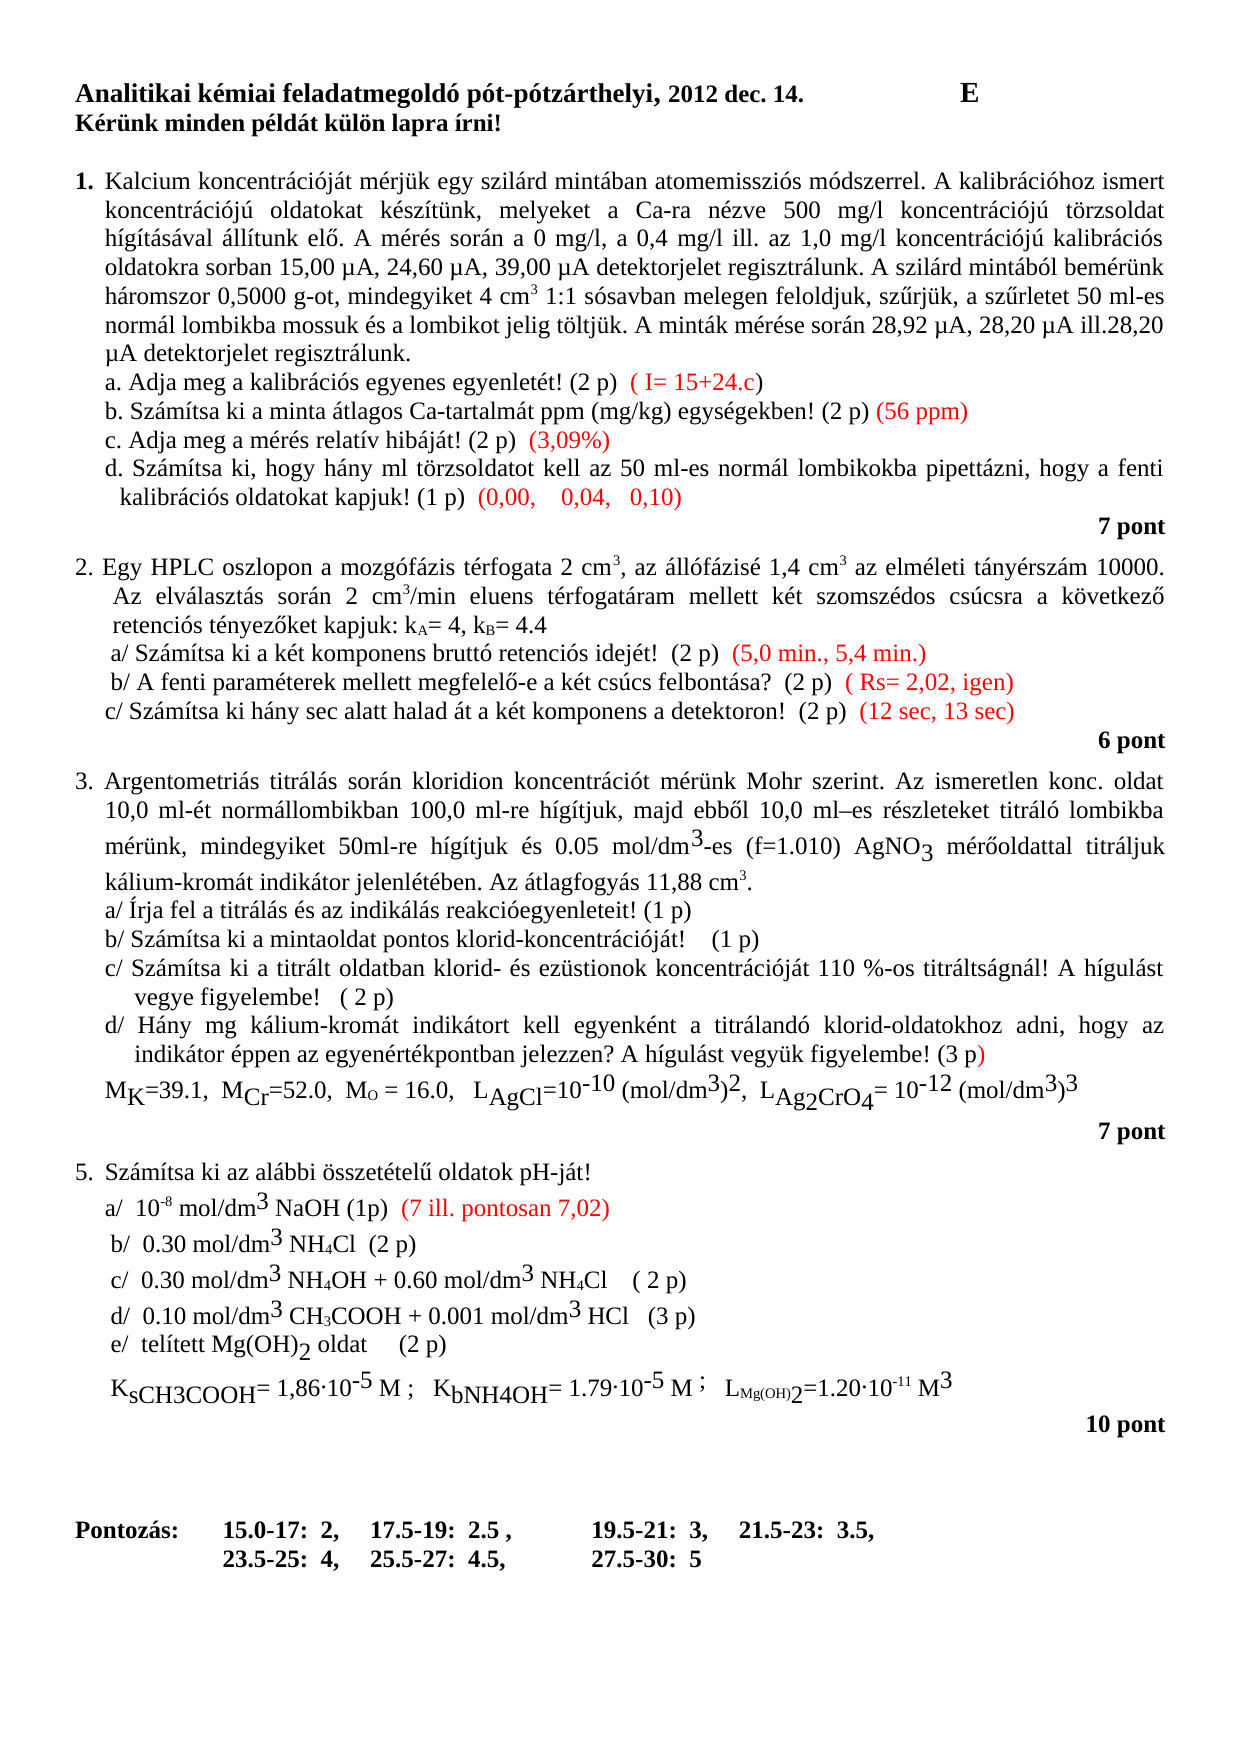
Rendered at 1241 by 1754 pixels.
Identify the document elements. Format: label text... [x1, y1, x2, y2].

list Kalcium koncentrációját mérjük egy szilárd mintában atomemissziós módszerrel. A kalibrációhoz ismert koncentrációjú oldatokat készítünk, melyeket a Ca-ra nézve 500 mg/l koncentrációjú törzsoldat hígításával állítunk elő. A mérés során a 0 mg/l, a 0,4 mg/l ill. az 1,0 mg/l koncentrációjú kalibrációs oldatokra sorban 15,00 µA, 24,60 µA, 39,00 µA detektorjelet regisztrálunk. A szilárd mintából bemérünk háromszor 0,5000 g-ot, mindegyiket 4 cm3 1:1 sósavban melegen feloldjuk, szűrjük, a szűrletet 50 ml-es normál lombikba mossuk és a lombikot jelig töltjük. A minták mérése során 28,92 µA, 28,20 µA ill.28,20 µA detektorjelet regisztrálunk. [75, 166, 1165, 367]
text c/ Számítsa ki hány sec alatt halad át a két komponens a detektoron! (2 p) (12 sec, 13 sec) [104, 696, 1165, 725]
text 3. Argentometriás titrálás során kloridion koncentrációt mérünk Mohr szerint. Az ismeretlen konc. oldat 10,0 ml-ét normállombikban 100,0 ml-re hígítjuk, majd ebből 10,0 ml–es részleteket titráló lombikba mérünk, mindegyiket 50ml-re hígítjuk és 0.05 mol/dm3-es (f=1.010) AgNO3 mérőoldattal titráljuk kálium-kromát indikátor jelenlétében. Az átlagfogyás 11,88 cm3. [75, 766, 1165, 895]
list a/ 10-8 mol/dm3 NaOH (1p) (7 ill. pontosan 7,02) [104, 1186, 1165, 1222]
list c. Adja meg a mérés relatív hibáját! (2 p) (3,09%) [104, 425, 1165, 453]
text 7 pont [75, 1116, 1165, 1144]
text Pontozás: 15.0-17: 2, 17.5-19: 2.5 , 19.5-21: 3, 21.5-23: 3.5, [75, 1515, 1165, 1544]
text d/ Hány mg kálium-kromát indikátort kell egyenként a titrálandó klorid-oldatokhoz adni, hogy az indikátor éppen az egyenértékpontban jelezzen? A hígulást vegyük figyelembe! (3 p)(42,5 mg) [104, 1010, 1165, 1068]
text b/ A fenti paraméterek mellett megfelelő-e a két csúcs felbontása? (2 p) ( Rs= 2,02, igen) [110, 667, 1165, 696]
text b/ 0.30 mol/dm3 NH4Cl (2 p) (4,89) [110, 1222, 1165, 1258]
list b. Számítsa ki a minta átlagos Ca-tartalmát ppm (mg/kg) egységekben! (2 p) (56 ppm) [104, 396, 1165, 425]
text MK=39.1, MCr=52.0, MO = 16.0, LAgCl=10-10 (mol/dm3)2, LAg2CrO4= 10-12 (mol/dm3)3 [104, 1068, 1165, 1116]
text a/ Írja fel a titrálás és az indikálás reakcióegyenleteit! (1 p) [104, 895, 1165, 924]
list 7 pont [172, 511, 1165, 540]
text a/ Számítsa ki a két komponens bruttó retenciós idejét! (2 p) (5,0 min., 5,4 min.) [110, 638, 1165, 667]
text e/ telített Mg(OH)2 oldat (10,46) (2 p) [110, 1329, 1165, 1366]
text b/ Számítsa ki a mintaoldat pontos klorid-koncentrációját! (0.6 M) (1 p) [104, 924, 1165, 953]
list Számítsa ki az alábbi összetételű oldatok pH-ját! [75, 1157, 1165, 1186]
text d/ 0.10 mol/dm3 CH3COOH + 0.001 mol/dm3 HCl (3 p) (2,71) [110, 1294, 1165, 1329]
text 2. Egy HPLC oszlopon a mozgófázis térfogata 2 cm3, az állófázisé 1,4 cm3 az elméleti tányérszám 10000. Az elválasztás során 2 cm3/min eluens térfogatáram mellett két szomszédos csúcsra a következő retenciós tényezőket kapjuk: kA= 4, kB= 4.4 [75, 552, 1165, 638]
text 23.5-25: 4, 25.5-27: 4.5, 27.5-30: 5 [75, 1544, 1165, 1573]
list a. Adja meg a kalibrációs egyenes egyenletét! (2 p) ( I= 15+24.c) [104, 367, 1165, 396]
list 6 pont [172, 725, 1165, 753]
text c/ Számítsa ki a titrált oldatban klorid- és ezüstionok koncentrációját 110 %-os titráltságnál! A hígulást vegye figyelembe! (1.05 10-7 M, 9.5 10-4 M) ( 2 p) [104, 953, 1165, 1010]
title Analitikai kémiai feladatmegoldó pót-pótzárthelyi, 2012 dec. 14. E [75, 75, 1165, 108]
list d. Számítsa ki, hogy hány ml törzsoldatot kell az 50 ml-es normál lombikokba pipettázni, hogy a fenti kalibrációs oldatokat kapjuk! (1 p) (0,00, 0,04, 0,10) [104, 453, 1165, 511]
text c/ 0.30 mol/dm3 NH4OH + 0.60 mol/dm3 NH4Cl ( 2 p) (8,95) [110, 1258, 1165, 1294]
text 10 pont [110, 1409, 1165, 1437]
text Kérünk minden példát külön lapra írni! [75, 108, 1165, 137]
text KsCH3COOH= 1,86.10-5 M ; KbNH4OH= 1.79.10-5 M ; LMg(OH)2=1.20.10-11 M3 [110, 1366, 1165, 1409]
